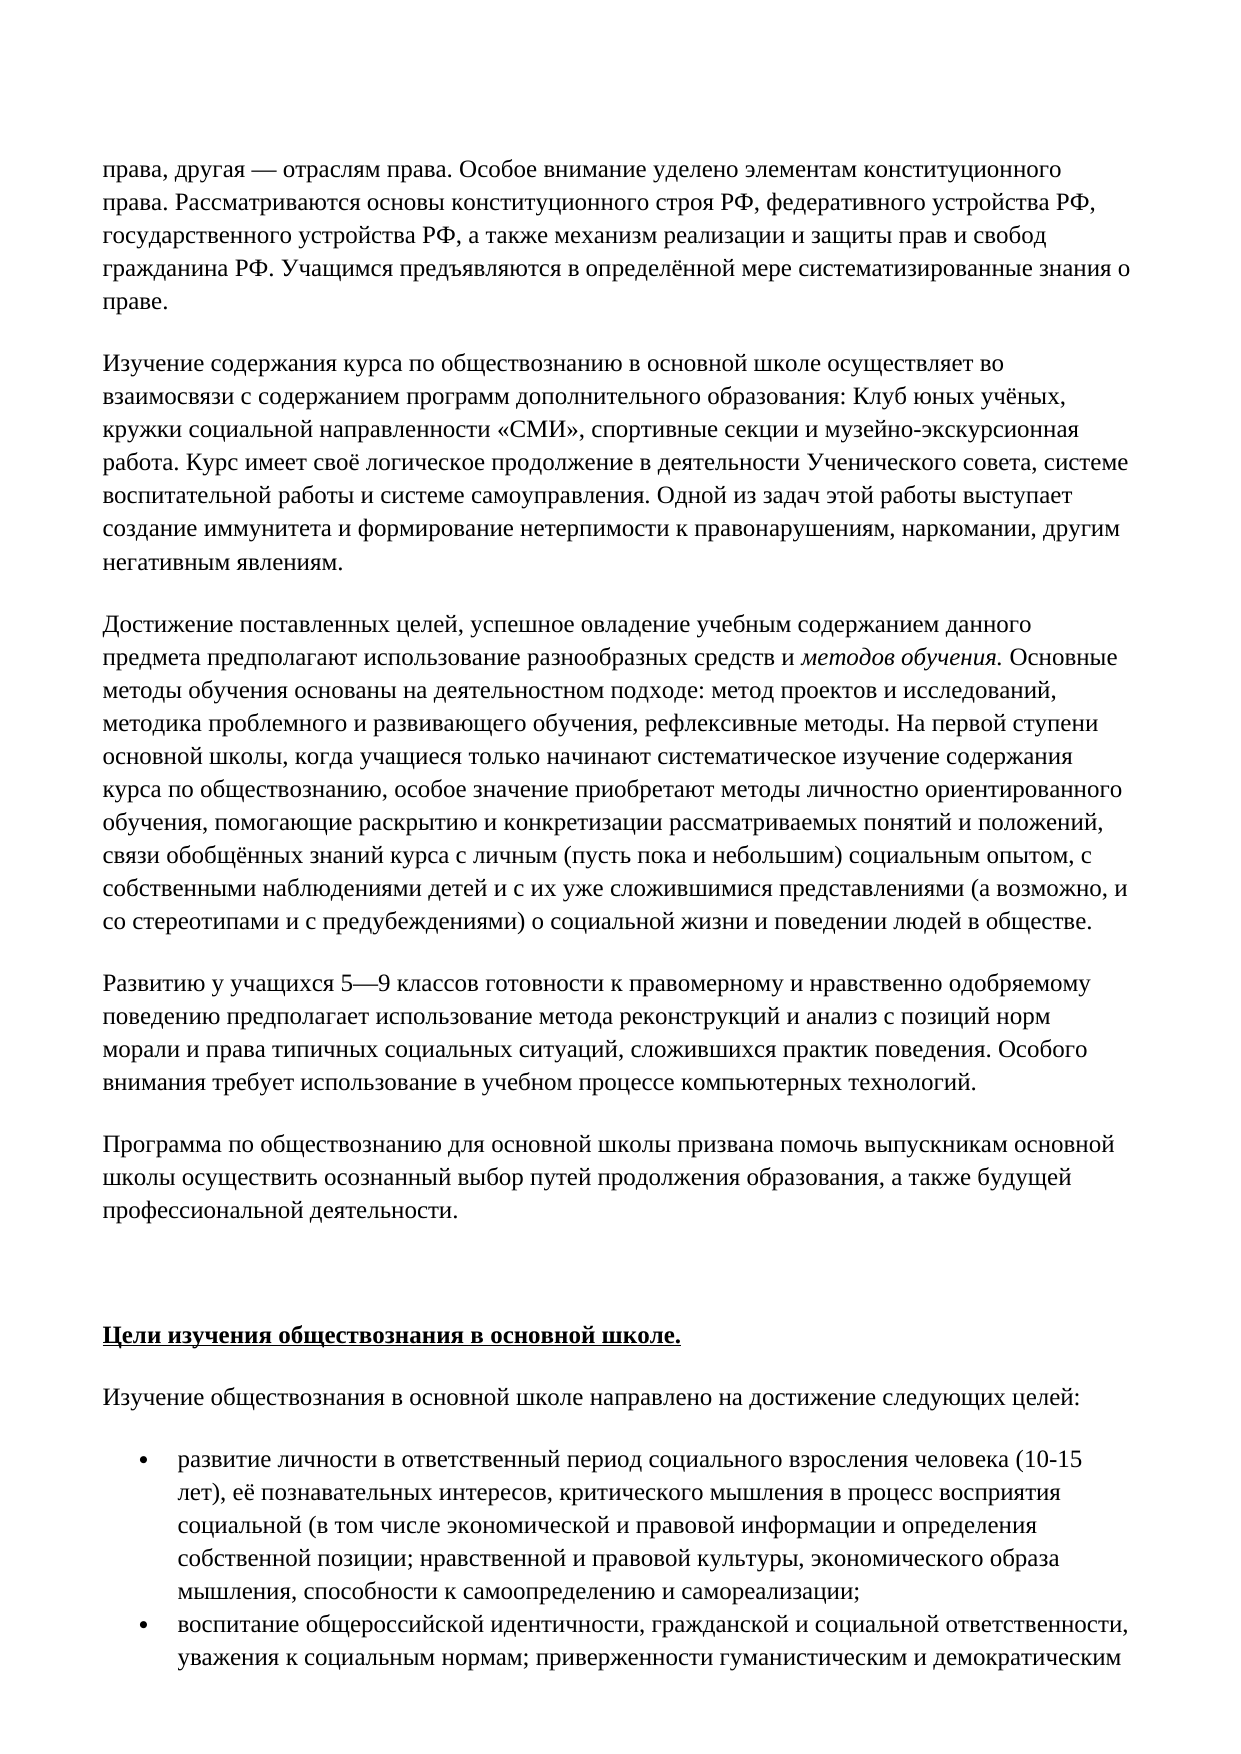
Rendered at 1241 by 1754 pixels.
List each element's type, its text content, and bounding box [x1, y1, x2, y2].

list развитие личности в ответственный период социального взросления человека (10-15 лет), её познавательных интересов, критического мышления в процесс восприятия социальной (в том числе экономической и правовой информации и определения собственной позиции; нравственной и правовой культуры, экономического образа мышления, способности к самоопределению и самореализации; [140, 1444, 1132, 1605]
text Цели изучения обществознания в основной школе. [102, 1320, 1132, 1348]
text Изучение обществознания в основной школе направлено на достижение следующих целей: [102, 1382, 1132, 1411]
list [140, 1609, 1132, 1671]
text Развитию у учащихся 5—9 классов готовности к правомерному и нравственно одобряемому поведению предполагает использование метода реконструкций и анализ с позиций норм морали и права типичных социальных ситуаций, сложившихся практик поведения. Особого внимания требует использование в учебном процессе компьютерных технологий. [102, 968, 1132, 1096]
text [102, 154, 1132, 315]
text Изучение содержания курса по обществознанию в основной школе осуществляет во взаимосвязи с содержанием программ дополнительного образования: Клуб юных учёных, кружки социальной направленности «СМИ», спортивные секции и музейно-экскурсионная работа. Курс имеет своё логическое продолжение в деятельности Ученического совета, системе воспитательной работы и системе самоуправления. Одной из задач этой работы выступает создание иммунитета и формирование нетерпимости к правонарушениям, наркомании, другим негативным явлениям. [102, 348, 1132, 575]
text Достижение поставленных целей, успешное овладение учебным содержанием данного предмета предполагают использование разнообразных средств и методов обучения. Основные методы обучения основаны на деятельностном подходе: метод проектов и исследований, методика проблемного и развивающего обучения, рефлексивные методы. На первой ступени основной школы, когда учащиеся только начинают систематическое изучение содержания курса по обществознанию, особое значение приобретают методы личностно ориентированного обучения, помогающие раскрытию и конкретизации рассматриваемых понятий и положений, связи обобщённых знаний курса с личным (пусть пока и небольшим) социальным опытом, с собственными наблюдениями детей и с их уже сложившимися представлениями (а возможно, и со стереотипами и с предубеждениями) о социальной жизни и поведении людей в обществе. [102, 609, 1132, 935]
text Программа по обществознанию для основной школы призвана помочь выпускникам основной школы осуществить осознанный выбор путей продолжения образования, а также будущей профессиональной деятельности. [102, 1129, 1132, 1224]
